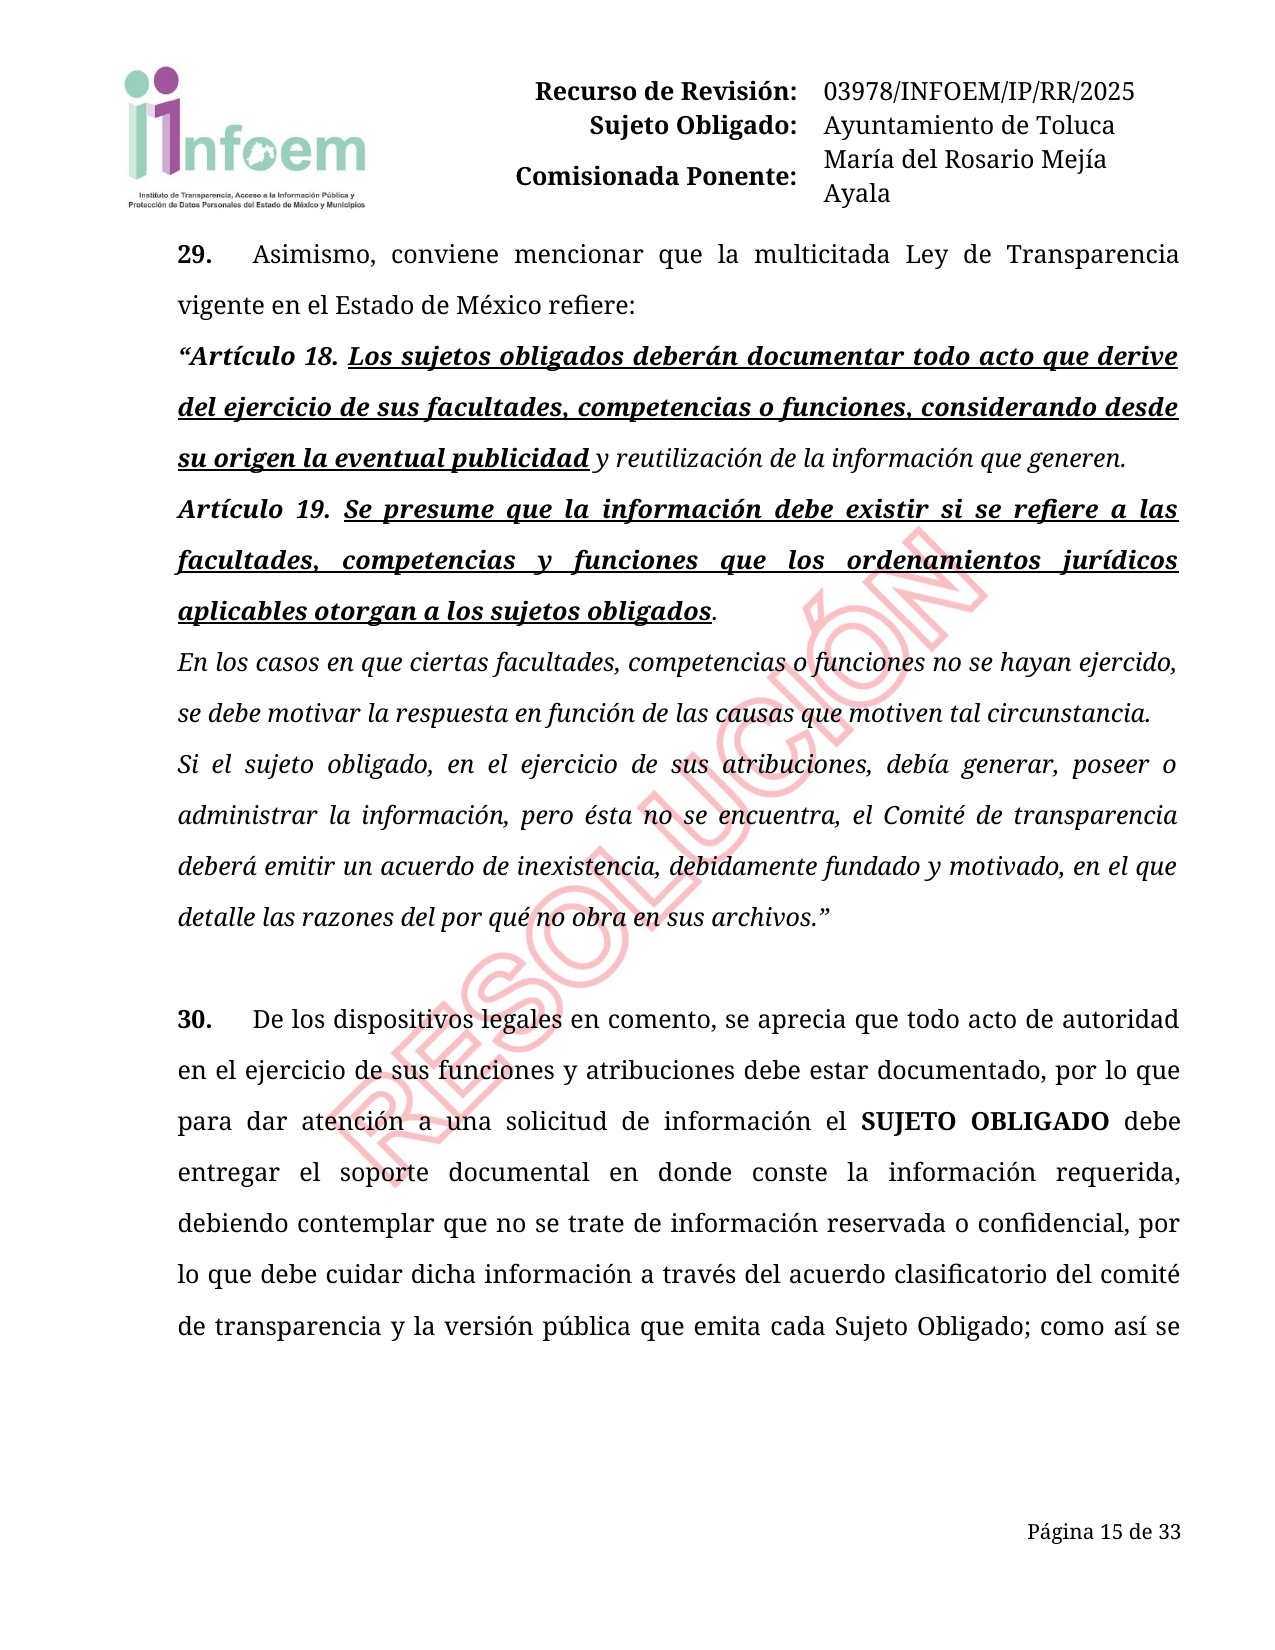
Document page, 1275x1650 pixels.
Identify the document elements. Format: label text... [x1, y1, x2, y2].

list Asimismo, conviene mencionar que la multicitada Ley de Transparencia vigente en el Estado de México refiere: [177, 236, 1181, 321]
text Artículo 19. Se presume que la información debe existir si se refiere a las facultades, competencias y funciones que los ordenamientos jurídicos aplicables otorgan a los sujetos obligados. [177, 492, 1181, 628]
picture [5, 6, 1275, 1650]
text “Artículo 18. Los sujetos obligados deberán documentar todo acto que derive del ejercicio de sus facultades, competencias o funciones, considerando desde su origen la eventual publicidad y reutilización de la información que generen. [177, 338, 1181, 474]
text En los casos en que ciertas facultades, competencias o funciones no se hayan ejercido, se debe motivar la respuesta en función de las causas que motiven tal circunstancia. [177, 645, 1181, 730]
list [177, 1002, 1181, 1342]
text Si el sujeto obligado, en el ejercicio de sus atribuciones, debía generar, poseer o administrar la información, pero ésta no se encuentra, el Comité de transparencia deberá emitir un acuerdo de inexistencia, debidamente fundado y motivado, en el que detalle las razones del por qué no obra en sus archivos.” [177, 747, 1181, 934]
